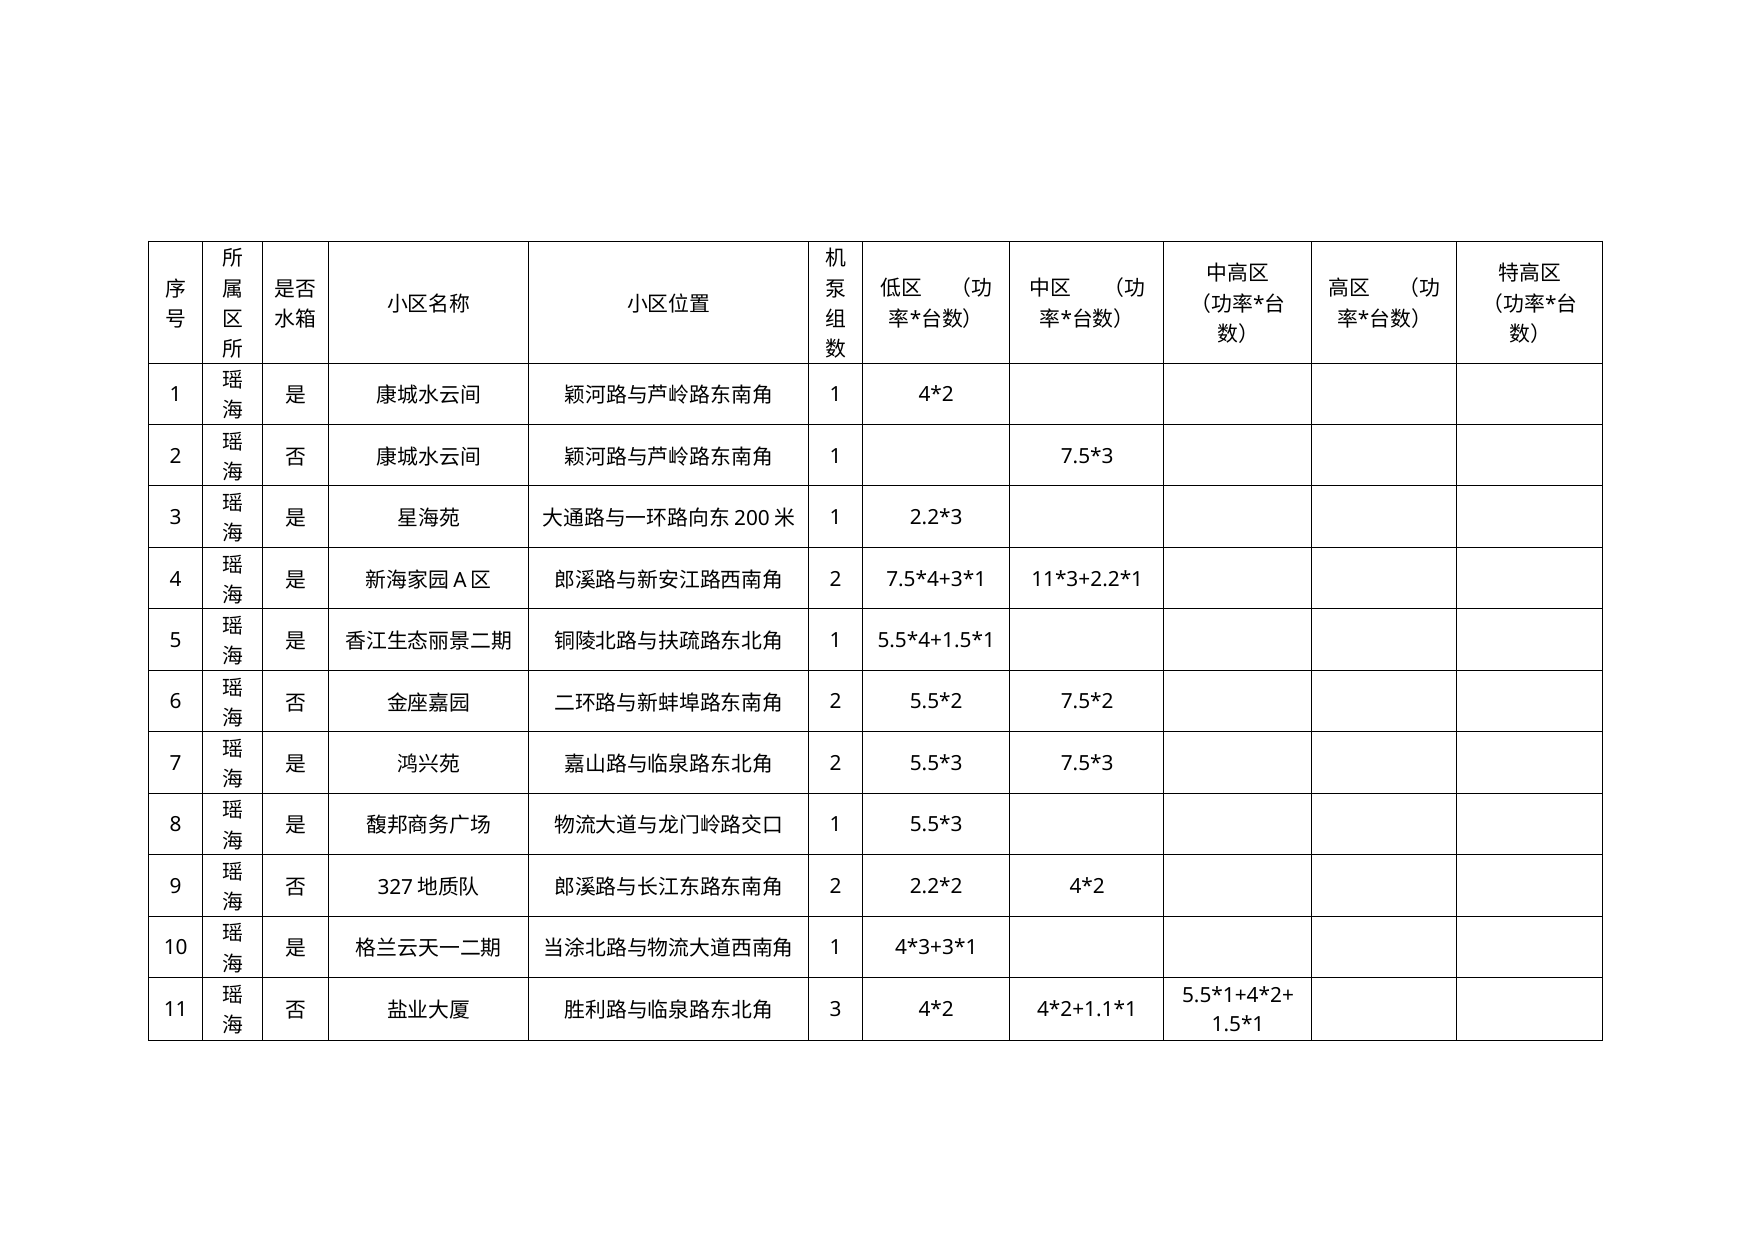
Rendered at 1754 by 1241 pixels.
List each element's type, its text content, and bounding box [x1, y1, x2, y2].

table_cell 327地质队 [329, 855, 528, 916]
table_cell 否 [263, 855, 328, 916]
table_cell [1164, 364, 1311, 424]
table_cell 新海家园A区 [329, 548, 528, 608]
table_header 机泵组数 [809, 242, 862, 362]
table_cell 1 [809, 486, 862, 547]
table_cell 郎溪路与新安江路西南角 [529, 548, 808, 608]
table_cell [1457, 855, 1602, 916]
table_cell 瑶海 [203, 855, 262, 916]
table_cell 4*2 [1010, 855, 1163, 916]
table_cell 1 [809, 425, 862, 485]
table_cell 4*2 [863, 364, 1009, 424]
table_cell 馥邦商务广场 [329, 794, 528, 854]
table_cell [1457, 486, 1602, 547]
table_cell [1312, 609, 1456, 670]
table_cell 瑶海 [203, 671, 262, 731]
table_cell 5.5*3 [863, 794, 1009, 854]
table_cell 瑶海 [203, 732, 262, 793]
table_cell 颖河路与芦岭路东南角 [529, 364, 808, 424]
table_cell 胜利路与临泉路东北角 [529, 978, 808, 1039]
table_cell 1 [809, 609, 862, 670]
table_cell [1457, 425, 1602, 485]
table_cell [1164, 732, 1311, 793]
table_cell 9 [149, 855, 202, 916]
table_cell 否 [263, 671, 328, 731]
table_cell 瑶海 [203, 978, 262, 1039]
table_cell 颖河路与芦岭路东南角 [529, 425, 808, 485]
table_cell 5.5*2 [863, 671, 1009, 731]
table_cell 8 [149, 794, 202, 854]
table_cell 郎溪路与长江东路东南角 [529, 855, 808, 916]
table_cell 是 [263, 364, 328, 424]
table_cell [1457, 364, 1602, 424]
table_cell 4*2 [863, 978, 1009, 1039]
table_cell 瑶海 [203, 548, 262, 608]
table_cell 3 [149, 486, 202, 547]
table_cell [1164, 855, 1311, 916]
table_header 高区 （功率*台数） [1312, 242, 1456, 362]
table_cell [1010, 486, 1163, 547]
table_cell 瑶海 [203, 486, 262, 547]
table_cell [1312, 978, 1456, 1039]
table_header 小区名称 [329, 242, 528, 362]
table_header 所属区所 [203, 242, 262, 362]
table_cell 5.5*4+1.5*1 [863, 609, 1009, 670]
table_cell 是 [263, 548, 328, 608]
table_cell 4 [149, 548, 202, 608]
table_cell [1164, 671, 1311, 731]
table_header 特高区 （功率*台数） [1457, 242, 1602, 362]
table_cell 2.2*2 [863, 855, 1009, 916]
table_cell 4*3+3*1 [863, 917, 1009, 977]
table_cell 2 [809, 671, 862, 731]
table_cell 1 [149, 364, 202, 424]
table_cell [1312, 486, 1456, 547]
table_cell [1164, 486, 1311, 547]
table_cell 香江生态丽景二期 [329, 609, 528, 670]
table_header 中区 （功率*台数） [1010, 242, 1163, 362]
table_cell 否 [263, 978, 328, 1039]
table_cell [1457, 548, 1602, 608]
table_cell 7.5*3 [1010, 732, 1163, 793]
table_cell 5.5*3 [863, 732, 1009, 793]
table_header 是否水箱 [263, 242, 328, 362]
table_cell 二环路与新蚌埠路东南角 [529, 671, 808, 731]
table_cell 大通路与一环路向东200米 [529, 486, 808, 547]
table_cell 2 [149, 425, 202, 485]
table_cell 10 [149, 917, 202, 977]
table_cell [1164, 609, 1311, 670]
table_cell [1010, 364, 1163, 424]
table_cell 5 [149, 609, 202, 670]
table_cell 11*3+2.2*1 [1010, 548, 1163, 608]
table_cell 是 [263, 794, 328, 854]
table_cell 瑶海 [203, 609, 262, 670]
table_cell 4*2+1.1*1 [1010, 978, 1163, 1039]
table_cell [1164, 917, 1311, 977]
table_cell [1457, 671, 1602, 731]
table_cell [1312, 548, 1456, 608]
table_header 序号 [149, 242, 202, 362]
table_cell 2 [809, 548, 862, 608]
table_cell 2 [809, 732, 862, 793]
table_cell 瑶海 [203, 917, 262, 977]
table_cell 盐业大厦 [329, 978, 528, 1039]
table_cell [1010, 917, 1163, 977]
table_cell 7.5*4+3*1 [863, 548, 1009, 608]
table_cell 7.5*3 [1010, 425, 1163, 485]
table_cell 是 [263, 917, 328, 977]
table_cell 1 [809, 794, 862, 854]
table_cell [1312, 364, 1456, 424]
table_cell [1312, 425, 1456, 485]
table_cell 康城水云间 [329, 425, 528, 485]
table_cell [1312, 732, 1456, 793]
table_header 小区位置 [529, 242, 808, 362]
table_cell [1010, 609, 1163, 670]
table_cell 嘉山路与临泉路东北角 [529, 732, 808, 793]
table_cell 瑶海 [203, 425, 262, 485]
table_cell 是 [263, 609, 328, 670]
table_cell 2.2*3 [863, 486, 1009, 547]
table_cell 星海苑 [329, 486, 528, 547]
table_cell 7 [149, 732, 202, 793]
table_cell [1164, 794, 1311, 854]
table_cell 1 [809, 364, 862, 424]
table_cell [1312, 794, 1456, 854]
table_cell [1010, 794, 1163, 854]
table_cell 金座嘉园 [329, 671, 528, 731]
table_cell [1457, 917, 1602, 977]
table_cell 物流大道与龙门岭路交口 [529, 794, 808, 854]
table_cell [1312, 917, 1456, 977]
table_cell 鸿兴苑 [329, 732, 528, 793]
table_cell [1312, 671, 1456, 731]
table_cell [1312, 855, 1456, 916]
table_cell 1 [809, 917, 862, 977]
table_cell [863, 425, 1009, 485]
table_cell 当涂北路与物流大道西南角 [529, 917, 808, 977]
table_cell 格兰云天一二期 [329, 917, 528, 977]
table_cell [1457, 978, 1602, 1039]
table_cell 7.5*2 [1010, 671, 1163, 731]
table_cell [1457, 732, 1602, 793]
table_cell [1164, 425, 1311, 485]
table_cell 5.5*1+4*2+ 1.5*1 [1164, 978, 1311, 1039]
table_cell 瑶海 [203, 794, 262, 854]
table_cell 是 [263, 486, 328, 547]
table_cell 铜陵北路与扶疏路东北角 [529, 609, 808, 670]
table_cell 11 [149, 978, 202, 1039]
table_cell 6 [149, 671, 202, 731]
table_cell 是 [263, 732, 328, 793]
table_cell [1457, 609, 1602, 670]
table_cell 2 [809, 855, 862, 916]
table_cell 否 [263, 425, 328, 485]
table_cell [1457, 794, 1602, 854]
table_cell 康城水云间 [329, 364, 528, 424]
table_cell 瑶海 [203, 364, 262, 424]
table_header 中高区 （功率*台数） [1164, 242, 1311, 362]
table_header 低区 （功率*台数） [863, 242, 1009, 362]
table_cell 3 [809, 978, 862, 1039]
table_cell [1164, 548, 1311, 608]
